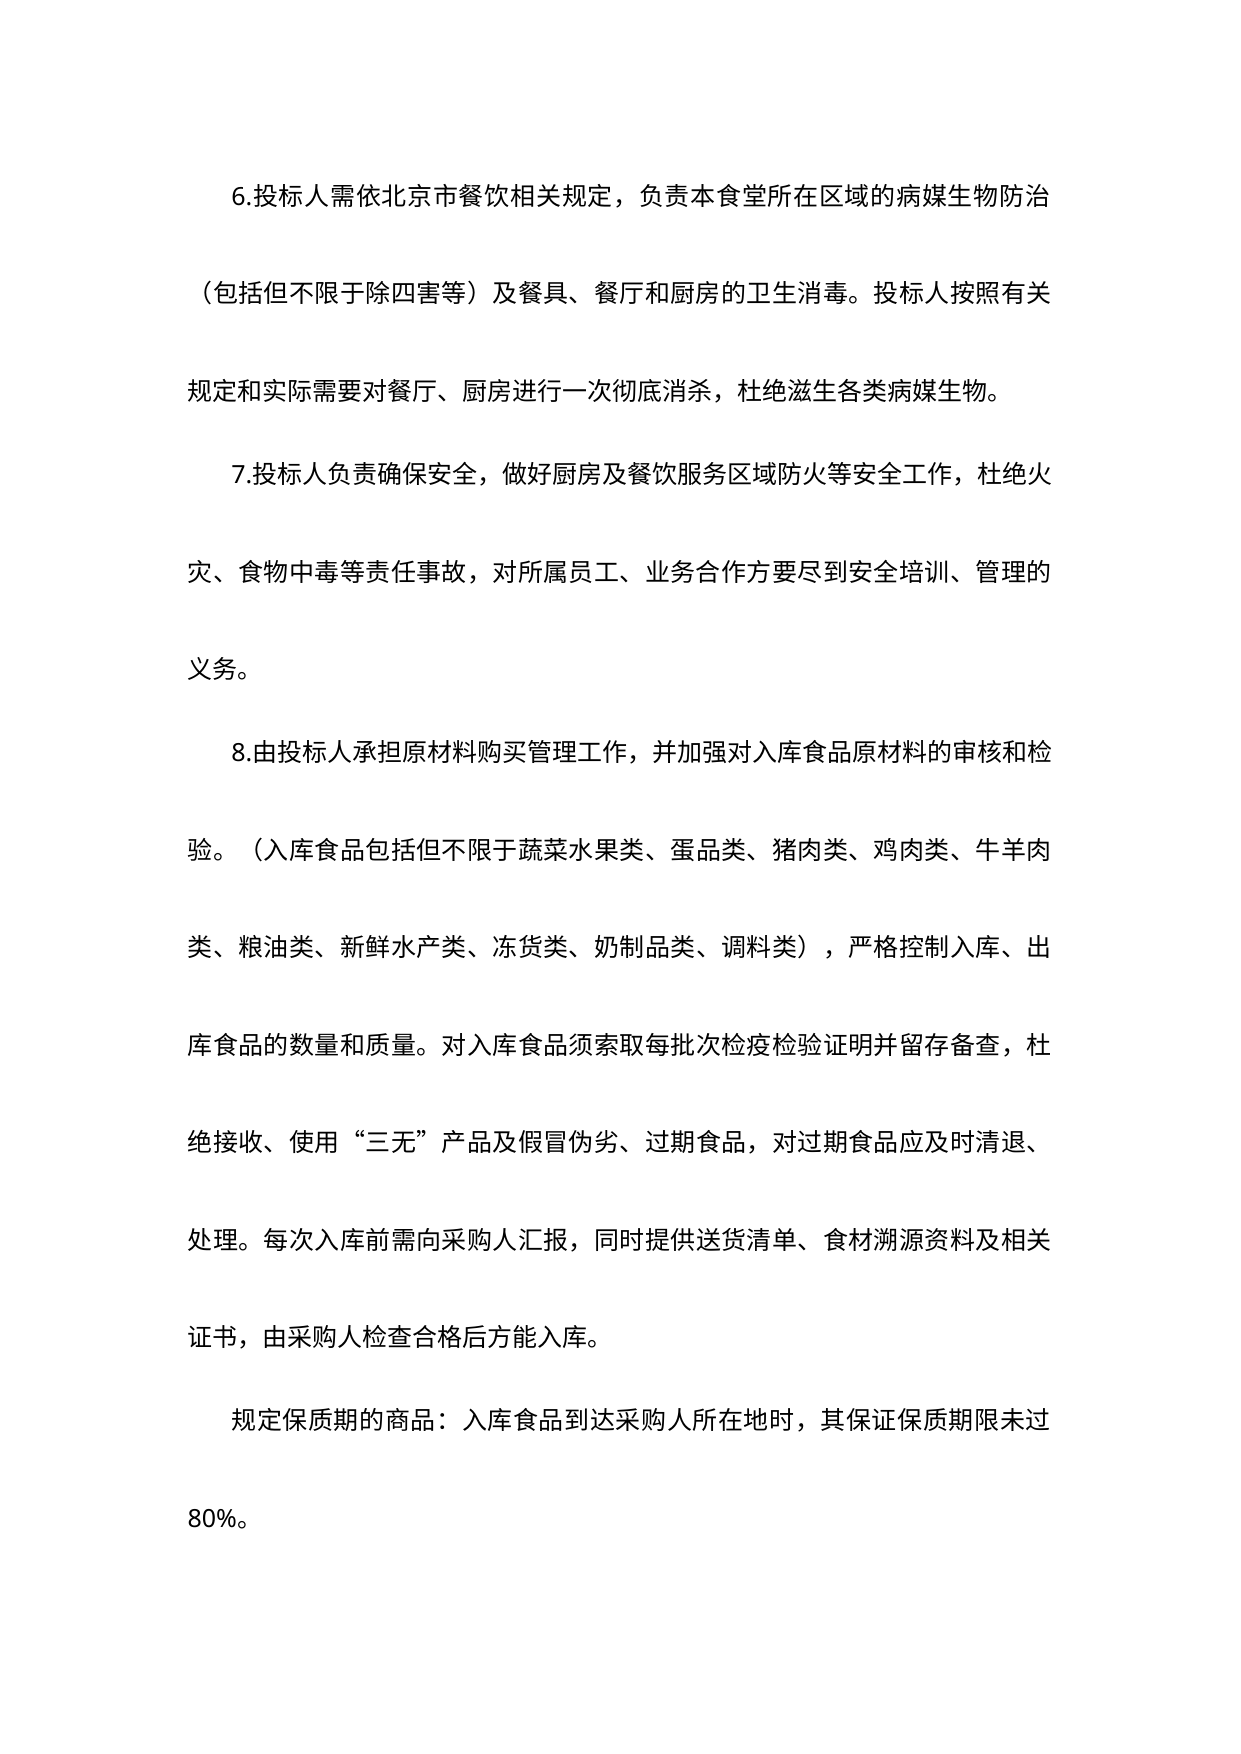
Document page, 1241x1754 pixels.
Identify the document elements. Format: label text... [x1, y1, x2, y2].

text 6.投标人需依北京市餐饮相关规定，负责本食堂所在区域的病媒生物防治（包括但不限于除四害等）及餐具、餐厅和厨房的卫生消毒。投标人按照有关规定和实际需要对餐厅、厨房进行一次彻底消杀，杜绝滋生各类病媒生物。 [187, 162, 1053, 422]
text 规定保质期的商品：入库食品到达采购人所在地时，其保证保质期限未过80%。 [187, 1386, 1053, 1549]
text 7.投标人负责确保安全，做好厨房及餐饮服务区域防火等安全工作，杜绝火灾、食物中毒等责任事故，对所属员工、业务合作方要尽到安全培训、管理的义务。 [187, 440, 1053, 700]
text 8.由投标人承担原材料购买管理工作，并加强对入库食品原材料的审核和检验。（入库食品包括但不限于蔬菜水果类、蛋品类、猪肉类、鸡肉类、牛羊肉类、粮油类、新鲜水产类、冻货类、奶制品类、调料类），严格控制入库、出库食品的数量和质量。对入库食品须索取每批次检疫检验证明并留存备查，杜绝接收、使用“三无”产品及假冒伪劣、过期食品，对过期食品应及时清退、处理。每次入库前需向采购人汇报，同时提供送货清单、食材溯源资料及相关证书，由采购人检查合格后方能入库。 [187, 718, 1053, 1368]
